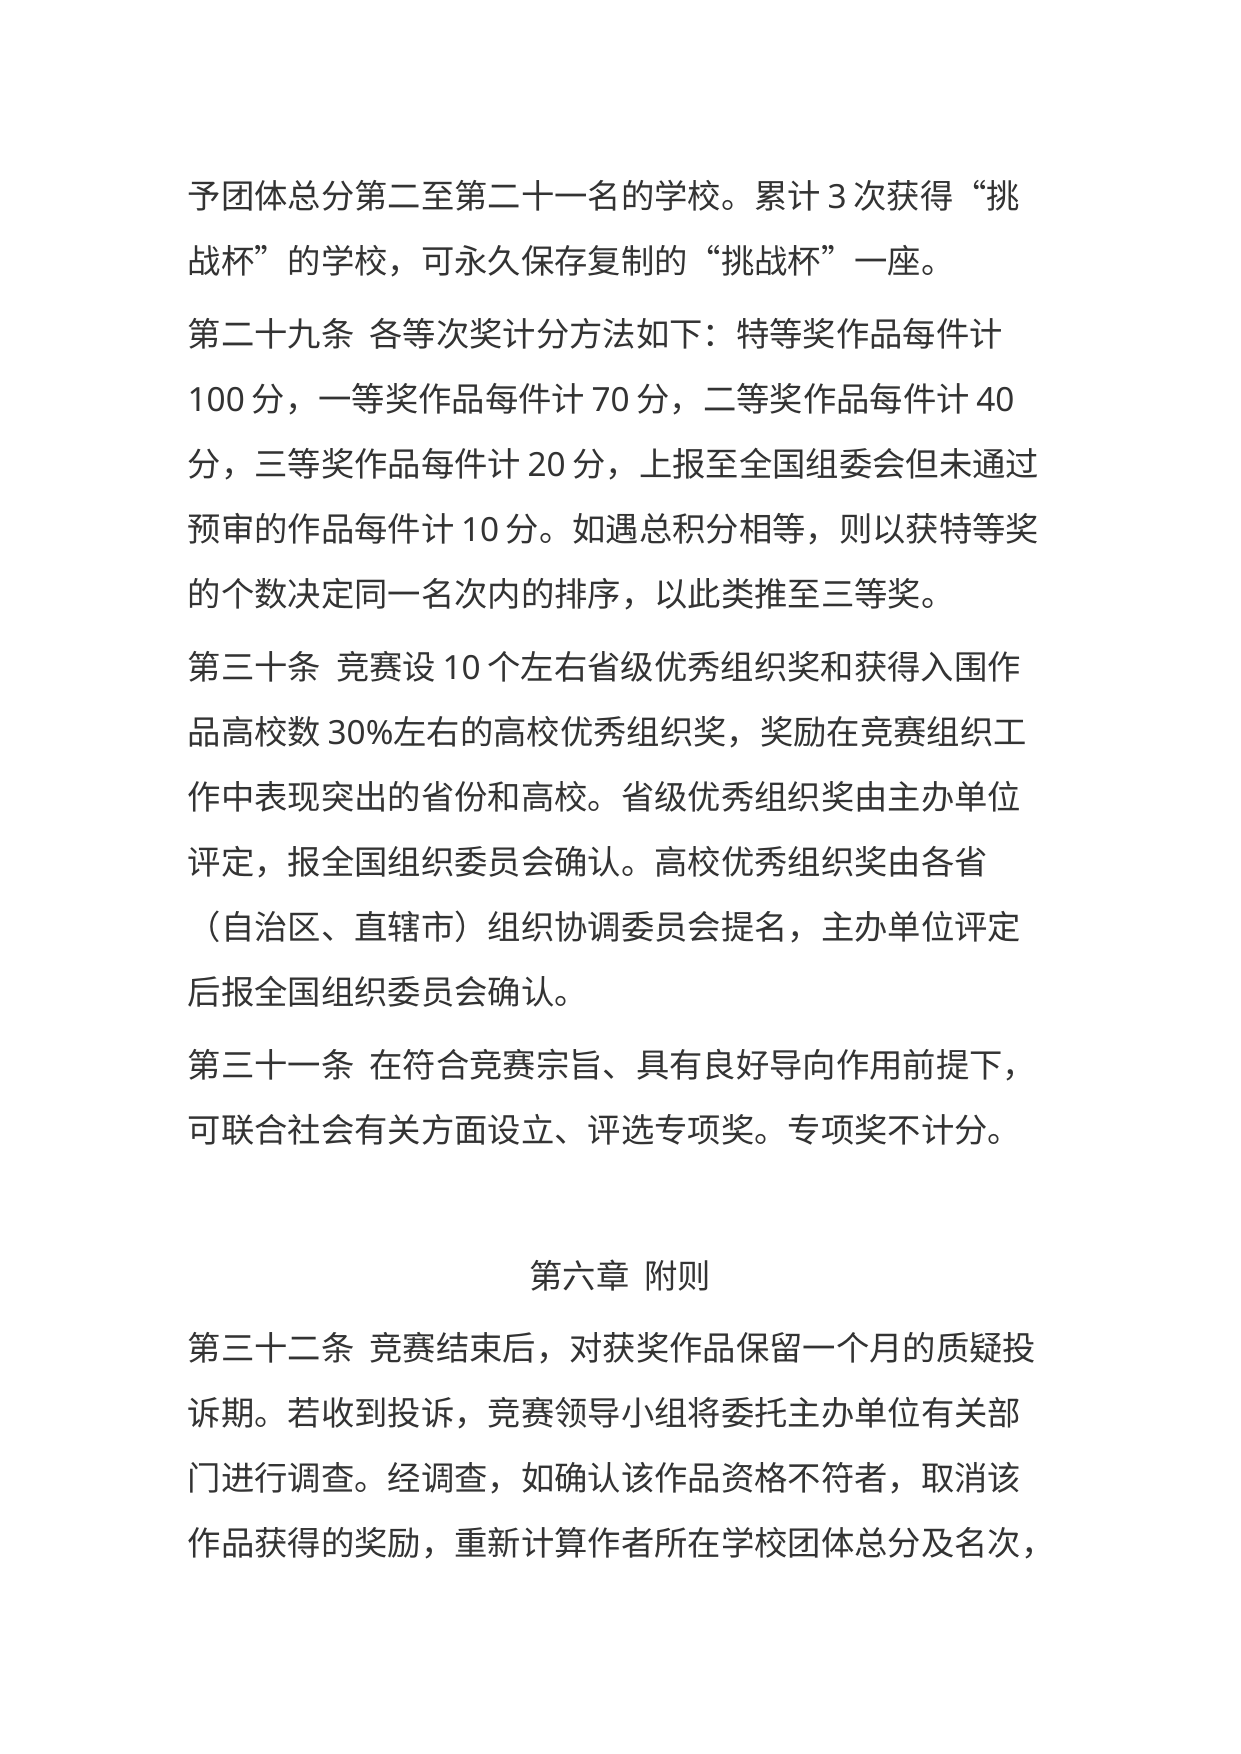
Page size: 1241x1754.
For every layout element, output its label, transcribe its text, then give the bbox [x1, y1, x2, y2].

text 第六章 附则 [187, 1241, 1053, 1306]
text 第二十九条 各等次奖计分方法如下：特等奖作品每件计100分，一等奖作品每件计70分，二等奖作品每件计40分，三等奖作品每件计20分，上报至全国组委会但未通过预审的作品每件计10分。如遇总积分相等，则以获特等奖的个数决定同一名次内的排序，以此类推至三等奖。 [187, 300, 1053, 625]
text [187, 162, 1053, 292]
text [187, 1314, 1053, 1574]
text 第三十一条 在符合竞赛宗旨、具有良好导向作用前提下，可联合社会有关方面设立、评选专项奖。专项奖不计分。 [187, 1030, 1053, 1160]
text 第三十条 竞赛设10个左右省级优秀组织奖和获得入围作品高校数30%左右的高校优秀组织奖，奖励在竞赛组织工作中表现突出的省份和高校。省级优秀组织奖由主办单位评定，报全国组织委员会确认。高校优秀组织奖由各省（自治区、直辖市）组织协调委员会提名，主办单位评定后报全国组织委员会确认。 [187, 633, 1053, 1023]
